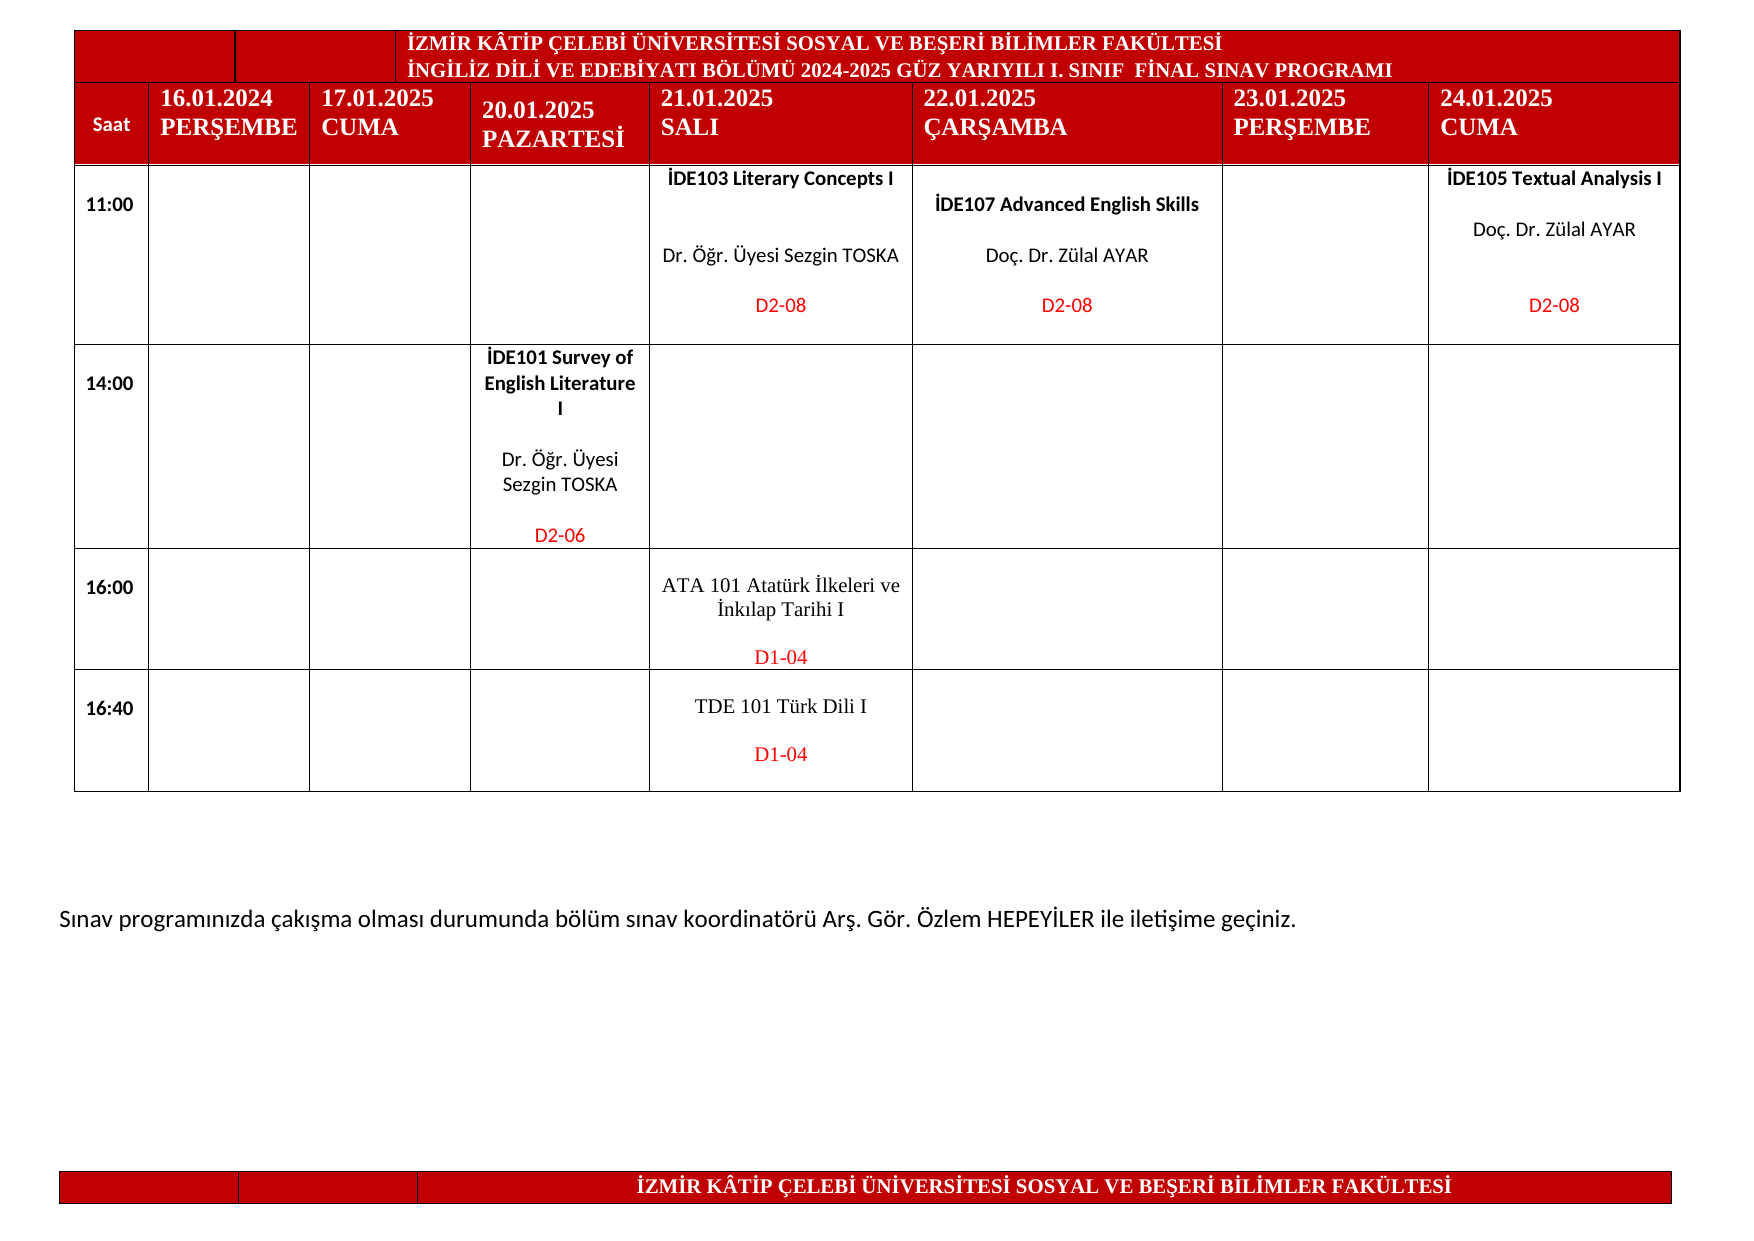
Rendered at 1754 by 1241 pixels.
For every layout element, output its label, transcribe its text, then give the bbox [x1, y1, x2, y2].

table_header [75, 31, 234, 82]
table_cell [471, 166, 649, 343]
table_header [236, 31, 395, 82]
table_cell 23.01.2025 PERŞEMBE [1223, 83, 1428, 164]
table_cell TDE 101 Türk Dili I D1-04 [650, 670, 912, 791]
table_cell [913, 345, 1222, 548]
table_cell [310, 549, 470, 669]
table_cell [149, 670, 309, 791]
table_cell [913, 549, 1222, 669]
table_cell Saat [75, 83, 148, 164]
table_cell [149, 166, 309, 343]
table_cell [471, 549, 649, 669]
table_cell 16:40 [75, 670, 148, 791]
table_cell [310, 345, 470, 548]
table_cell İDE105 Textual Analysis I Doç. Dr. Zülal AYAR D2-08 [1429, 166, 1679, 343]
table_cell [1223, 345, 1428, 548]
table_cell 14:00 [75, 345, 148, 548]
table_cell [149, 549, 309, 669]
table_cell 16.01.2024 PERŞEMBE [149, 83, 309, 164]
table_cell 17.01.2025 CUMA [310, 83, 470, 164]
table_cell [471, 670, 649, 791]
table_cell 11:00 [75, 166, 148, 343]
table_cell [1223, 670, 1428, 791]
table_cell [650, 345, 912, 548]
table_header [239, 1172, 417, 1203]
table_cell ATA 101 Atatürk İlkeleri ve İnkılap Tarihi I D1-04 [650, 549, 912, 669]
table_cell İDE107 Advanced English Skills Doç. Dr. Zülal AYAR D2-08 [913, 166, 1222, 343]
table_cell [913, 670, 1222, 791]
table_cell [1223, 549, 1428, 669]
table_header İZMİR KÂTİP ÇELEBİ ÜNİVERSİTESİ SOSYAL VE BEŞERİ BİLİMLER FAKÜLTESİ İNGİLİZ DİLİ VE EDEBİYATI BÖLÜMÜ 2024-2025 GÜZ YARIYILI I. SINIF FİNAL SINAV PROGRAMI [396, 31, 1679, 82]
table_cell 22.01.2025 ÇARŞAMBA [913, 83, 1222, 164]
table_cell İDE103 Literary Concepts I Dr. Öğr. Üyesi Sezgin TOSKA D2-08 [650, 166, 912, 343]
table_cell 21.01.2025 SALI [650, 83, 912, 164]
table_cell [1429, 345, 1679, 548]
table_cell [310, 166, 470, 343]
table_cell [149, 345, 309, 548]
table_cell [1223, 166, 1428, 343]
table_cell İDE101 Survey of English Literature I Dr. Öğr. Üyesi Sezgin TOSKA D2-06 [471, 345, 649, 548]
table_cell 24.01.2025 CUMA [1429, 83, 1679, 164]
table_cell [1429, 549, 1679, 669]
table_cell 20.01.2025 PAZARTESİ [471, 83, 649, 164]
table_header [418, 1172, 1671, 1203]
table_cell 16:00 [75, 549, 148, 669]
table_header [60, 1172, 238, 1203]
table_cell [1429, 670, 1679, 791]
text Sınav programınızda çakışma olması durumunda bölüm sınav koordinatörü Arş. Gör. Özlem HEPEYİLER ile iletişime geçiniz. [59, 903, 1695, 934]
table_cell [310, 670, 470, 791]
